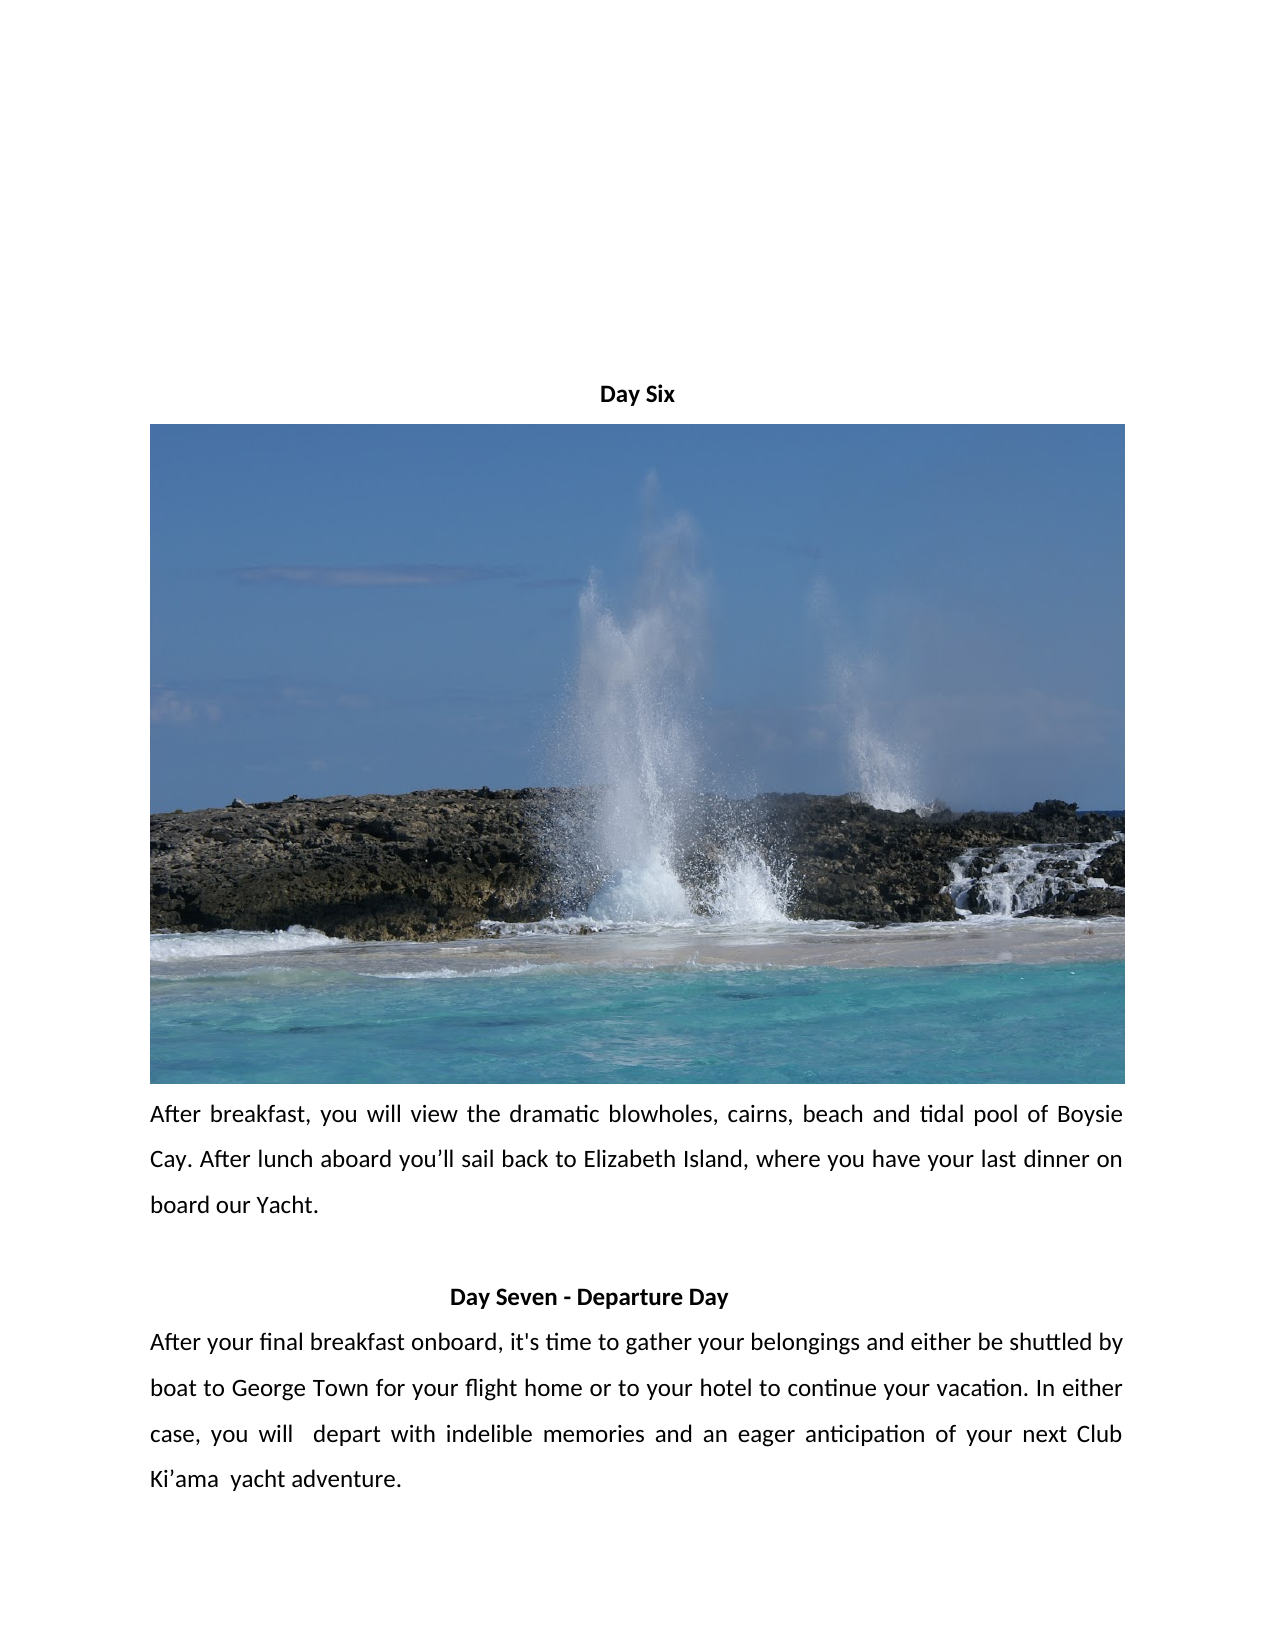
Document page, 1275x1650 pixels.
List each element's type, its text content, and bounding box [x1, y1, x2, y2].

text After your final breakfast onboard, it's time to gather your belongings and either be shuttled by boat to George Town for your flight home or to your hotel to continue your vacation. In either case, you will depart with indelible memories and an eager anticipation of your next Club Ki’ama yacht adventure. [150, 1326, 1125, 1494]
text Day Six [150, 379, 1125, 409]
text After breakfast, you will view the dramatic blowholes, cairns, beach and tidal pool of Boysie Cay. After lunch aboard you’ll sail back to Elizabeth Island, where you have your last dinner on board our Yacht. [150, 1098, 1125, 1220]
text Day Seven - Departure Day [375, 1281, 1125, 1311]
picture [150, 424, 1125, 1084]
